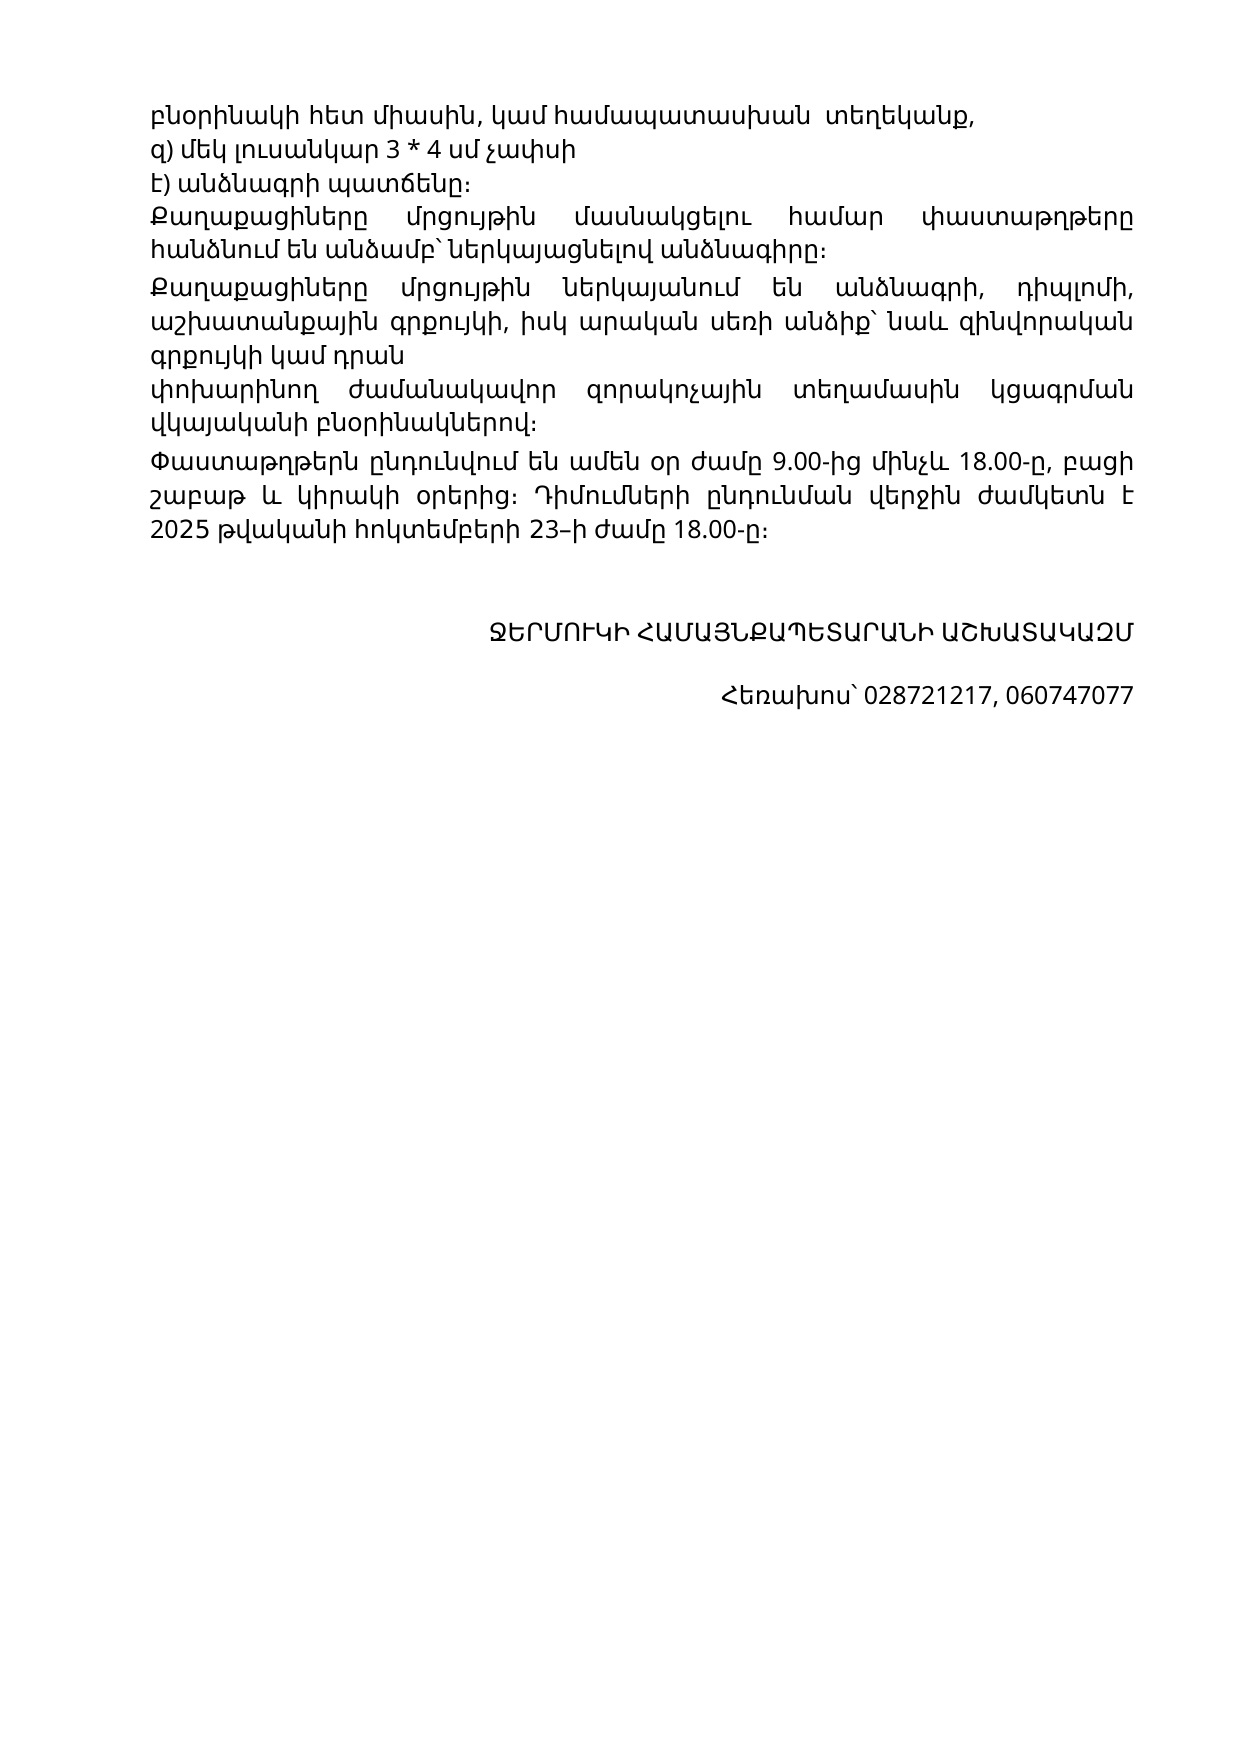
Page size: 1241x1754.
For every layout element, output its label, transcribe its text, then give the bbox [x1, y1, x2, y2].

text Քաղաքացիները մրցույթին ներկայանում են անձնագրի, դիպլոմի, աշխատանքային գրքույկի, իսկ արական սեռի անձիք՝ նաև զինվորական գրքույկի կամ դրան [150, 269, 1134, 371]
text Քաղաքացիները մրցույթին մասնակցելու համար փաստաթղթերը հանձնում են անձամբ՝ ներկայացնելով անձնագիրը։ [150, 202, 1134, 266]
text ՋԵՐՄՈՒԿԻ ՀԱՄԱՅՆՔԱՊԵՏԱՐԱՆԻ ԱՇԽԱՏԱԿԱԶՄ [150, 614, 1134, 648]
text Հեռախոս՝ 028721217, 060747077 [150, 677, 1134, 712]
text փոխարինող ժամանակավոր զորակոչային տեղամասին կցագրման վկայականի բնօրինակներով։ [150, 375, 1134, 438]
text Փաստաթղթերն ընդունվում են ամեն օր ժամը 9.00-ից մինչև 18.00-ը, բացի շաբաթ և կիրակի օրերից։ Դիմումների ընդունման վերջին ժամկետն է 2025 թվականի հոկտեմբերի 23–ի ժամը 18.00-ը։ [150, 443, 1134, 545]
text բնօրինակի հետ միասին, կամ համապատասխան տեղեկանք, զ) մեկ լուսանկար 3 * 4 սմ չափսի է) անձնագրի պատճենը։ [150, 97, 1134, 199]
